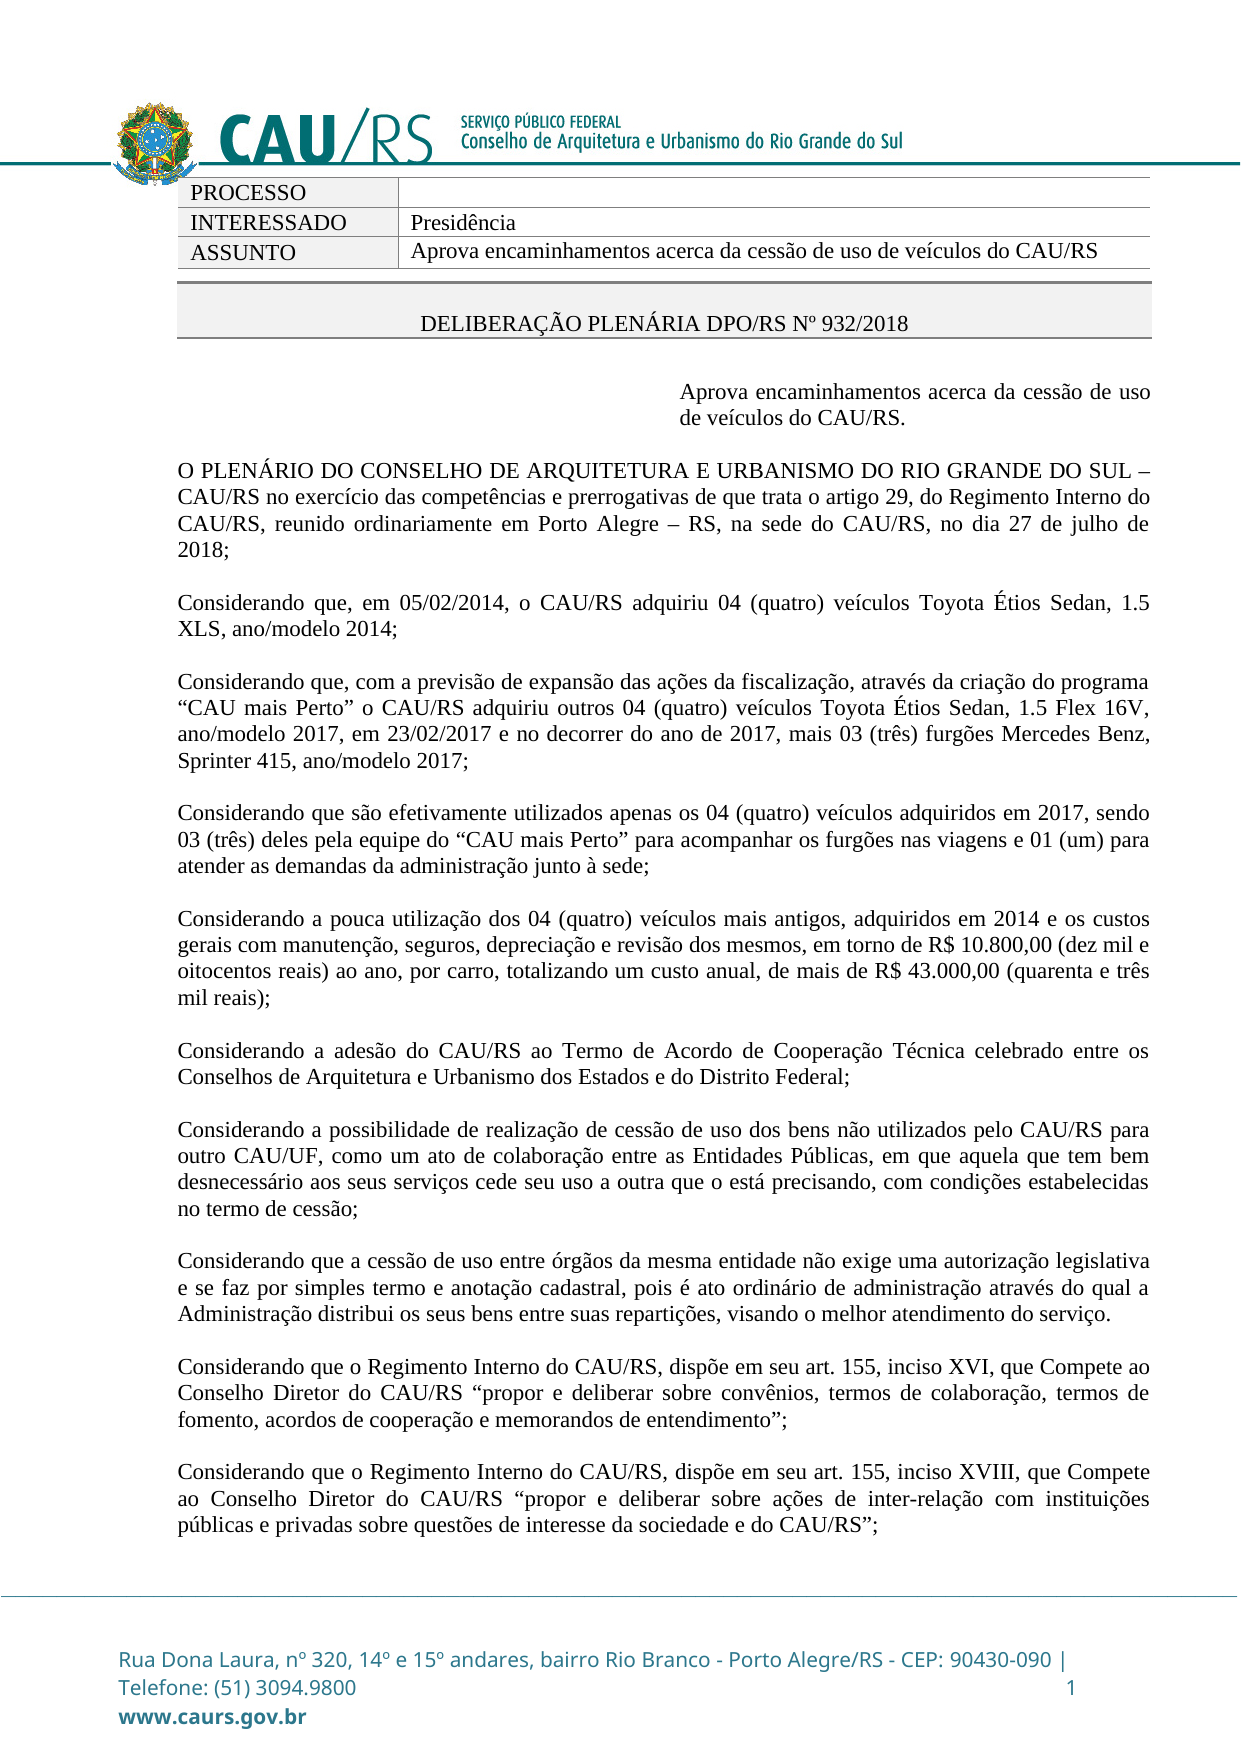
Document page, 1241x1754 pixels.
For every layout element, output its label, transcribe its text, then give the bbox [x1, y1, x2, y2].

text O PLENÁRIO DO CONSELHO DE ARQUITETURA E URBANISMO DO RIO GRANDE DO SUL – CAU/RS no exercício das competências e prerrogativas de que trata o artigo 29, do Regimento Interno do CAU/RS, reunido ordinariamente em Porto Alegre – RS, na sede do CAU/RS, no dia 27 de julho de 2018; [177, 457, 1152, 562]
table_cell Aprova encaminhamentos acerca da cessão de uso de veículos do CAU/RS [399, 237, 1150, 268]
table_header [399, 178, 1150, 207]
table_cell ASSUNTO [178, 237, 398, 268]
table_cell INTERESSADO [178, 208, 398, 236]
text Considerando que, com a previsão de expansão das ações da fiscalização, através da criação do programa “CAU mais Perto” o CAU/RS adquiriu outros 04 (quatro) veículos Toyota Étios Sedan, 1.5 Flex 16V, ano/modelo 2017, em 23/02/2017 e no decorrer do ano de 2017, mais 03 (três) furgões Mercedes Benz, Sprinter 415, ano/modelo 2017; [177, 668, 1152, 773]
text Considerando a possibilidade de realização de cessão de uso dos bens não utilizados pelo CAU/RS para outro CAU/UF, como um ato de colaboração entre as Entidades Públicas, em que aquela que tem bem desnecessário aos seus serviços cede seu uso a outra que o está precisando, com condições estabelecidas no termo de cessão; [177, 1116, 1152, 1221]
table_header PROCESSO [178, 178, 398, 207]
text DELIBERAÇÃO PLENÁRIA DPO/RS Nº 932/2018 [177, 284, 1152, 337]
text Considerando que o Regimento Interno do CAU/RS, dispõe em seu art. 155, inciso XVI, que Compete ao Conselho Diretor do CAU/RS “propor e deliberar sobre convênios, termos de colaboração, termos de fomento, acordos de cooperação e memorandos de entendimento”; [177, 1353, 1152, 1432]
picture [0, 36, 1241, 196]
text Considerando a pouca utilização dos 04 (quatro) veículos mais antigos, adquiridos em 2014 e os custos gerais com manutenção, seguros, depreciação e revisão dos mesmos, em torno de R$ 10.800,00 (dez mil e oitocentos reais) ao ano, por carro, totalizando um custo anual, de mais de R$ 43.000,00 (quarenta e três mil reais); [177, 905, 1152, 1010]
text Aprova encaminhamentos acerca da cessão de uso de veículos do CAU/RS. [679, 378, 1152, 431]
text Considerando que, em 05/02/2014, o CAU/RS adquiriu 04 (quatro) veículos Toyota Étios Sedan, 1.5 XLS, ano/modelo 2014; [177, 589, 1152, 641]
text Considerando que a cessão de uso entre órgãos da mesma entidade não exige uma autorização legislativa e se faz por simples termo e anotação cadastral, pois é ato ordinário de administração através do qual a Administração distribui os seus bens entre suas repartições, visando o melhor atendimento do serviço. [177, 1247, 1152, 1327]
text Considerando a adesão do CAU/RS ao Termo de Acordo de Cooperação Técnica celebrado entre os Conselhos de Arquitetura e Urbanismo dos Estados e do Distrito Federal; [177, 1037, 1152, 1089]
text Considerando que o Regimento Interno do CAU/RS, dispõe em seu art. 155, inciso XVIII, que Compete ao Conselho Diretor do CAU/RS “propor e deliberar sobre ações de inter-relação com instituições públicas e privadas sobre questões de interesse da sociedade e do CAU/RS”; [177, 1458, 1152, 1537]
text Considerando que são efetivamente utilizados apenas os 04 (quatro) veículos adquiridos em 2017, sendo 03 (três) deles pela equipe do “CAU mais Perto” para acompanhar os furgões nas viagens e 01 (um) para atender as demandas da administração junto à sede; [177, 799, 1152, 878]
table_cell Presidência [399, 208, 1150, 236]
